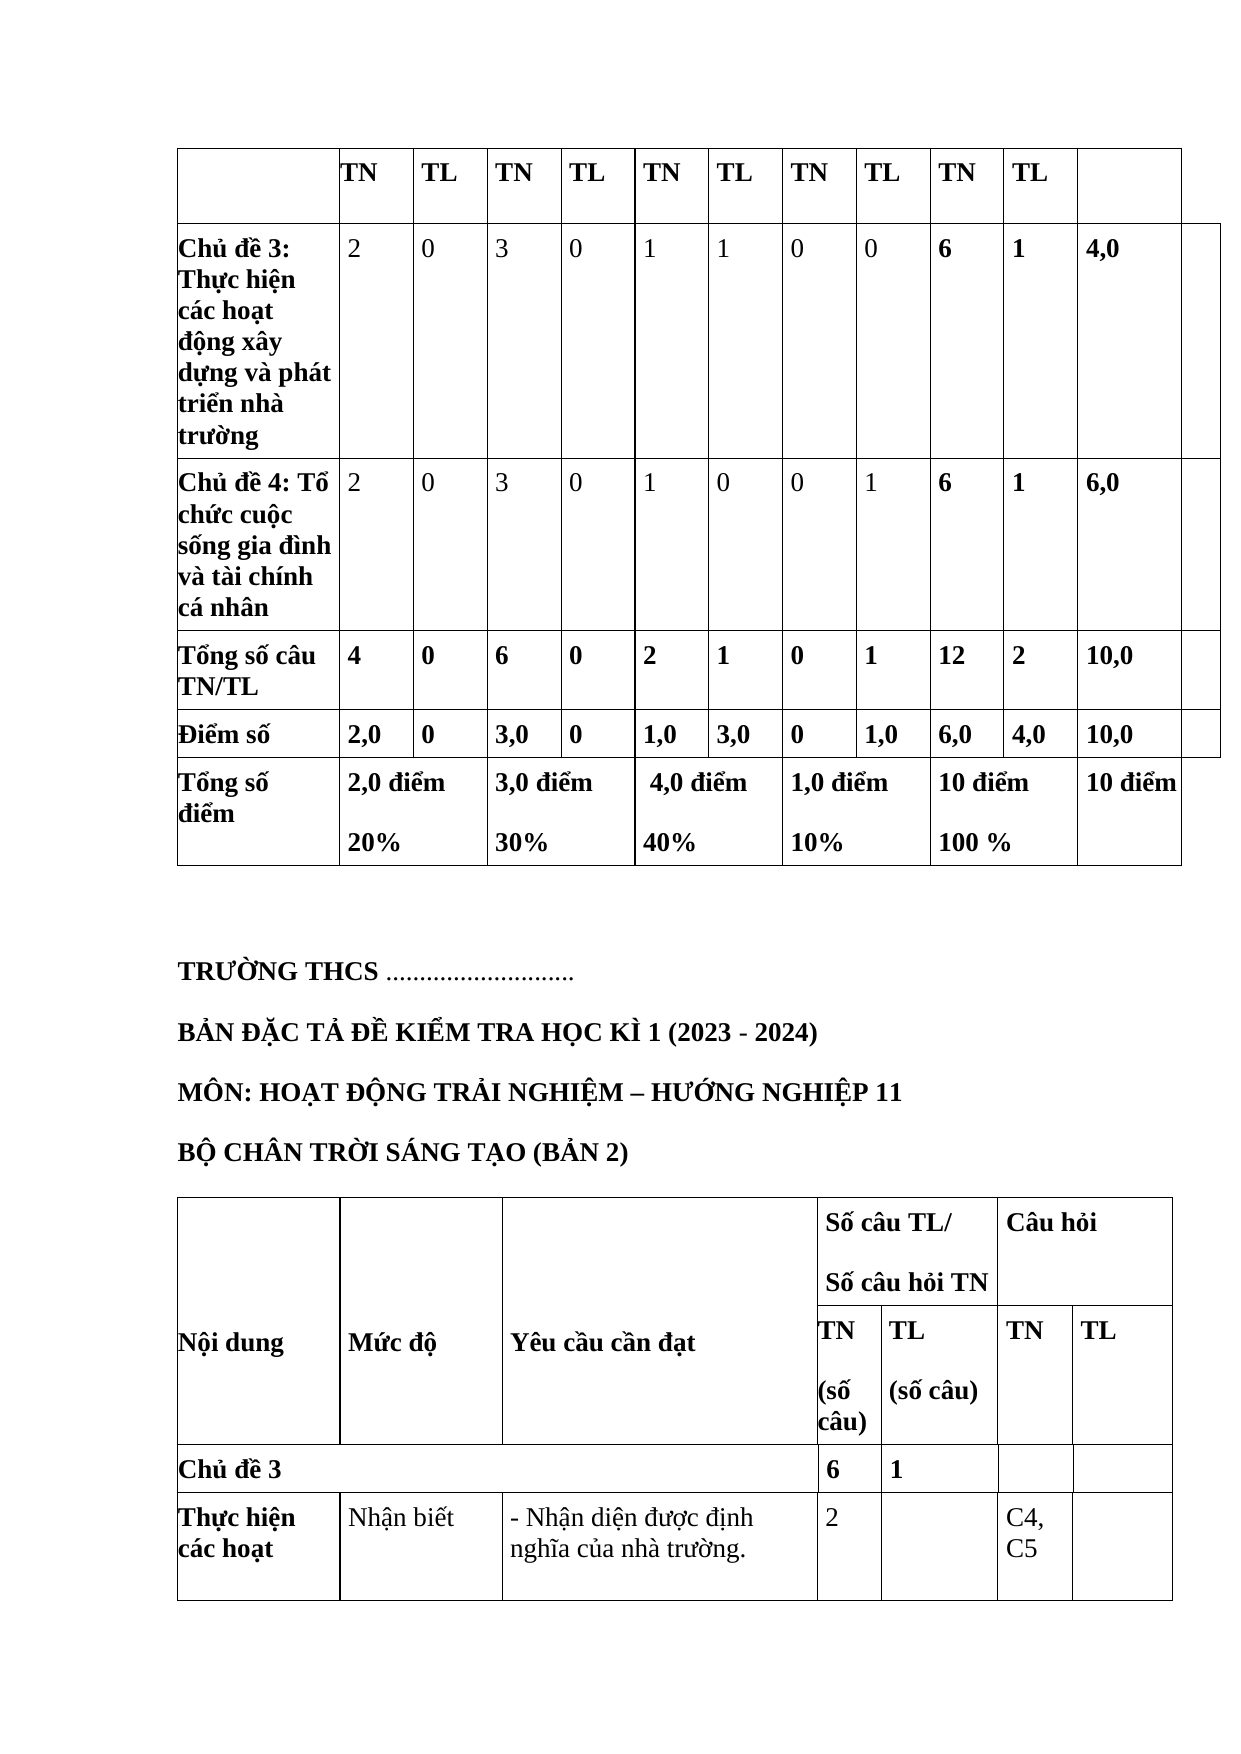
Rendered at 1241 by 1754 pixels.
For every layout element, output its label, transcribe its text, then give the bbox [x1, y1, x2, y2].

table_cell C4, C5 [998, 1493, 1072, 1600]
table_cell 3 [488, 224, 561, 458]
table_cell 1 [1004, 459, 1077, 630]
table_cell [178, 1493, 339, 1600]
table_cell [503, 1493, 817, 1600]
table_cell Điểm số [178, 710, 339, 757]
table_cell 2,0 điểm 20% [340, 758, 487, 865]
table_cell [1073, 1493, 1172, 1600]
table_cell Chủ đề 3: Thực hiện các hoạt động xây dựng và phát triển nhà trường [178, 224, 339, 458]
table_cell [1221, 458, 1226, 630]
table_cell 1 [636, 224, 708, 458]
table_cell 0 [709, 459, 782, 630]
table_cell TN [783, 149, 856, 223]
table_cell Chủ đề 4: Tổ chức cuộc sống gia đình và tài chính cá nhân [178, 459, 339, 630]
table_cell 0 [783, 224, 856, 458]
table_cell [1221, 223, 1226, 458]
table_cell 4 [340, 631, 413, 709]
table_cell 1 [636, 459, 708, 630]
table_cell 10,0 [1078, 631, 1181, 709]
table_cell 0 [783, 459, 856, 630]
table_cell TN (số câu) [818, 1306, 881, 1444]
table_cell [1182, 224, 1220, 458]
table_cell TL [709, 149, 782, 223]
table_cell 2 [340, 224, 413, 458]
table_cell 0 [783, 631, 856, 709]
table_cell 1,0 [857, 710, 930, 757]
text TRƯỜNG THCS ............................ [177, 956, 1152, 987]
table_cell 10 điểm 100 % [931, 758, 1077, 865]
table_cell TN [998, 1306, 1072, 1444]
text MÔN: HOẠT ĐỘNG TRẢI NGHIỆM – HƯỚNG NGHIỆP 11 [177, 1076, 1152, 1107]
table_cell 0 [783, 710, 856, 757]
table_cell 0 [562, 224, 634, 458]
table_cell 1 [1004, 224, 1077, 458]
table_cell [1182, 631, 1220, 709]
table_cell [1074, 1445, 1172, 1492]
table_cell TN [636, 149, 708, 223]
table_cell 0 [414, 631, 487, 709]
table_cell 3,0 điểm 30% [488, 758, 634, 865]
table_cell 6 [931, 224, 1003, 458]
table_cell 3,0 [709, 710, 782, 757]
table_cell [1221, 630, 1226, 709]
table_cell 6,0 [931, 710, 1003, 757]
table_cell 0 [562, 710, 634, 757]
table_cell 1 [857, 459, 930, 630]
table_cell TL [414, 149, 487, 223]
table_cell 4,0 [1078, 224, 1181, 458]
table_cell 0 [414, 710, 487, 757]
table_cell Tổng số điểm [178, 758, 339, 865]
table_cell 2,0 [340, 710, 413, 757]
table_cell 0 [414, 224, 487, 458]
table_cell [999, 1445, 1073, 1492]
table_cell 6,0 [1078, 459, 1181, 630]
table_cell 2 [636, 631, 708, 709]
table_cell 2 [1004, 631, 1077, 709]
table_cell 1,0 điểm 10% [783, 758, 930, 865]
table_cell TN [488, 149, 561, 223]
table_cell 3 [488, 459, 561, 630]
table_header Câu hỏi [998, 1198, 1172, 1305]
table_cell 10 điểm [1078, 758, 1181, 865]
table_header Mức độ [341, 1198, 502, 1444]
table_cell Tổng số câu TN/TL [178, 631, 339, 709]
table_cell Nhận biết [341, 1493, 502, 1600]
table_cell 3,0 [488, 710, 561, 757]
table_cell [1182, 710, 1220, 757]
table_cell 12 [931, 631, 1003, 709]
table_cell [882, 1493, 997, 1600]
table_cell 4,0 điểm 40% [636, 758, 782, 865]
table_cell 1 [709, 631, 782, 709]
table_cell [1182, 148, 1221, 223]
table_cell 0 [414, 459, 487, 630]
table_cell TL (số câu) [882, 1306, 997, 1444]
table_cell 2 [340, 459, 413, 630]
table_cell 1 [882, 1445, 998, 1492]
table_cell 0 [562, 631, 634, 709]
table_cell [1182, 459, 1220, 630]
table_cell 1,0 [636, 710, 708, 757]
text BẢN ĐẶC TẢ ĐỀ KIỂM TRA HỌC KÌ 1 (2023 - 2024) [177, 1016, 1152, 1047]
table_cell TL [1004, 149, 1077, 223]
table_cell 4,0 [1004, 710, 1077, 757]
table_cell TN [931, 149, 1003, 223]
table_cell 1 [709, 224, 782, 458]
table_cell 0 [857, 224, 930, 458]
table_cell TL [1073, 1306, 1172, 1444]
table_cell TL [562, 149, 634, 223]
table_cell TL [857, 149, 930, 223]
table_cell [1182, 758, 1216, 865]
table_cell 2 [818, 1493, 881, 1600]
table_header Yêu cầu cần đạt [503, 1198, 817, 1444]
table_cell 6 [819, 1445, 881, 1492]
table_cell 10,0 [1078, 710, 1181, 757]
text BỘ CHÂN TRỜI SÁNG TẠO (BẢN 2) [177, 1136, 1152, 1168]
table_cell 0 [562, 459, 634, 630]
table_cell 1 [857, 631, 930, 709]
table_header Số câu TL/ Số câu hỏi TN [818, 1198, 997, 1305]
table_cell Chủ đề 3 [178, 1445, 818, 1492]
table_cell [1221, 709, 1226, 757]
table_cell 6 [488, 631, 561, 709]
table_header Nội dung [178, 1198, 339, 1444]
table_cell 6 [931, 459, 1003, 630]
table_cell TN [340, 149, 413, 223]
